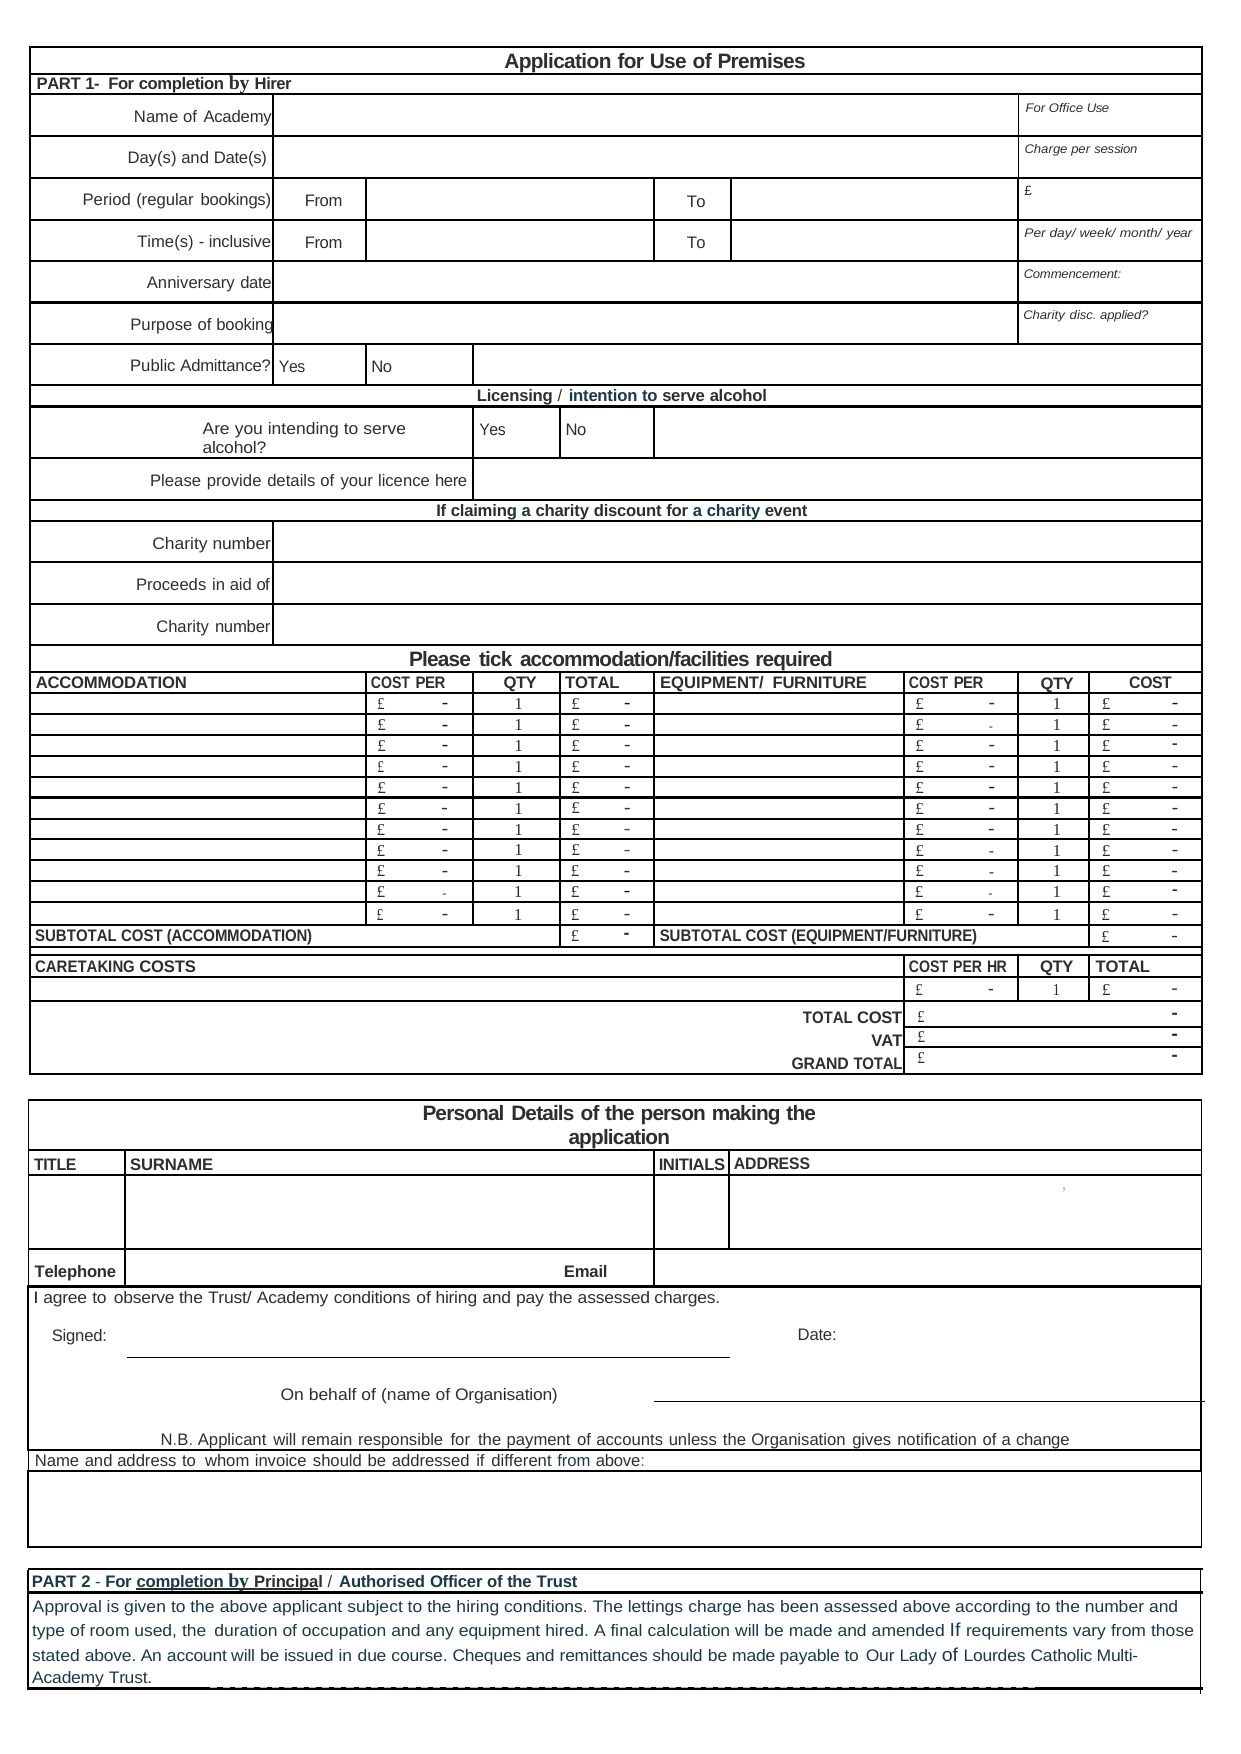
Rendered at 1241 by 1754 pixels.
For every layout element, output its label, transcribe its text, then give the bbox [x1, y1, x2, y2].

table_cell - [1139, 903, 1201, 923]
table_cell £ [561, 903, 600, 923]
table_cell SUBTOTAL COST (ACCOMMODATION) [31, 926, 559, 946]
table_cell - [1139, 926, 1201, 946]
table_cell - [412, 820, 472, 838]
table_cell - [600, 926, 653, 946]
table_cell , [730, 1176, 1201, 1248]
table_cell - [1139, 840, 1201, 859]
table_cell £ [1090, 820, 1139, 838]
table_cell - [955, 903, 1017, 923]
table_cell If claiming a charity discount for a charity event [31, 501, 1201, 520]
table_cell - [600, 820, 653, 838]
table_cell - [955, 778, 1017, 796]
table_cell £ [367, 715, 412, 734]
table_header Application for Use of Premises [31, 48, 1201, 73]
table_cell [955, 1048, 1018, 1073]
table_cell SURNAME [126, 1151, 653, 1174]
table_cell - [955, 715, 1017, 734]
table_cell For Office Use [1019, 95, 1201, 135]
table_cell £ [1090, 861, 1139, 880]
table_cell [274, 95, 1018, 135]
table_cell [29, 1176, 124, 1248]
table_cell 1 [1019, 861, 1088, 880]
table_cell £ [1090, 799, 1139, 817]
table_cell 1 [474, 861, 559, 880]
table_cell [31, 694, 365, 713]
table_cell [655, 799, 903, 817]
table_cell £ [367, 799, 412, 817]
table_cell - [600, 778, 653, 796]
table_cell Charity disc. applied? [1019, 304, 1201, 343]
table_cell 1 [474, 882, 559, 901]
table_cell [274, 137, 1018, 177]
table_cell 1 [474, 820, 559, 838]
table_cell TOTAL [561, 673, 653, 692]
table_cell 1 [474, 715, 559, 734]
table_cell [31, 778, 365, 796]
table_cell Day(s) and Date(s) [31, 137, 272, 177]
table_cell £ [905, 757, 955, 776]
table_cell £ [561, 926, 600, 946]
table_cell [367, 179, 653, 218]
table_cell - [1139, 757, 1201, 776]
table_cell - [1139, 820, 1201, 838]
table_cell [655, 408, 1201, 457]
table_cell [31, 861, 365, 880]
table_cell £ [367, 820, 412, 838]
table_cell 1 [474, 736, 559, 754]
table_cell £ [905, 715, 955, 734]
table_cell QTY [1019, 673, 1088, 692]
table_cell 1 [1019, 715, 1088, 734]
table_cell £ [1019, 179, 1201, 218]
table_cell - [1139, 799, 1201, 817]
table_cell EQUIPMENT/ FURNITURE [655, 673, 903, 692]
table_cell PART 1- For completion by Hirer [31, 75, 1201, 93]
table_cell £ [905, 1002, 955, 1026]
table_cell - [955, 820, 1017, 838]
table_cell Charge per session [1019, 137, 1201, 177]
table_cell £ [1090, 882, 1139, 901]
table_cell - [955, 757, 1017, 776]
table_cell £ [367, 736, 412, 754]
table_cell - [412, 840, 472, 859]
table_cell Licensing / intention to serve alcohol [31, 386, 1201, 405]
table_cell TOTAL COST VAT GRAND TOTAL [31, 1002, 903, 1073]
table_cell [474, 345, 1201, 384]
table_cell - [1139, 1028, 1201, 1046]
table_cell - [955, 882, 1017, 901]
table_cell - [1139, 861, 1201, 880]
table_cell I agree to observe the Trust/ Academy conditions of hiring and pay the assessed charges. Signed: Date: On behalf of (name of Organisation) N.B. Applicant will remain responsible for the payment of accounts unless the Organisation gives notification of a change [29, 1288, 1200, 1448]
table_cell - [412, 757, 472, 776]
table_cell - [600, 903, 653, 923]
table_cell - [600, 882, 653, 901]
table_cell [31, 820, 365, 838]
table_cell £ [905, 1048, 955, 1073]
table_cell - [412, 778, 472, 796]
table_cell - [955, 736, 1017, 754]
table_cell - [412, 861, 472, 880]
table_cell [732, 179, 1017, 218]
table_cell SUBTOTAL COST (EQUIPMENT/FURNITURE) [655, 926, 1088, 946]
table_cell No [561, 408, 653, 457]
table_cell £ [905, 978, 955, 1000]
table_cell [1018, 1048, 1089, 1073]
table_cell [655, 1250, 1201, 1285]
table_cell Name and address to whom invoice should be addressed if different from above: [29, 1451, 1200, 1469]
table_cell Are you intending to serve alcohol? [31, 408, 472, 457]
table_cell - [412, 882, 472, 901]
table_cell CARETAKING COSTS [31, 956, 903, 976]
table_cell [31, 903, 365, 923]
table_cell £ [905, 736, 955, 754]
table_cell [29, 1472, 1201, 1546]
table_cell - [955, 861, 1017, 880]
table_cell COST PER [905, 673, 1017, 692]
table_cell [31, 978, 903, 1000]
table_cell £ [561, 757, 600, 776]
table_cell Commencement: [1019, 262, 1201, 301]
table_cell - [1139, 882, 1201, 901]
table_cell TOTAL [1090, 956, 1201, 976]
table_cell [31, 757, 365, 776]
table_cell £ [905, 694, 955, 713]
table_cell - [412, 903, 472, 923]
table_cell [655, 694, 903, 713]
table_cell £ [561, 861, 600, 880]
table_cell COST PER HR [905, 956, 1017, 976]
table_cell [274, 563, 1201, 603]
table_cell Proceeds in aid of [31, 563, 272, 603]
table_cell [732, 221, 1017, 260]
table_cell £ [367, 757, 412, 776]
table_cell [1089, 1048, 1139, 1073]
table_cell £ [1090, 715, 1139, 734]
table_cell QTY [1019, 956, 1088, 976]
table_cell ACCOMMODATION [31, 673, 365, 692]
table_cell 1 [474, 799, 559, 817]
table_cell £ [905, 820, 955, 838]
table_cell Public Admittance? [31, 345, 272, 384]
table_cell INITIALS [655, 1151, 728, 1174]
table_cell QTY [474, 673, 559, 692]
table_cell From [274, 221, 365, 260]
table_cell - [600, 861, 653, 880]
table_cell COST [1090, 673, 1201, 692]
table_cell [955, 1028, 1018, 1046]
table_cell [274, 605, 1201, 644]
table_cell 1 [474, 757, 559, 776]
table_cell Charity number [31, 522, 272, 561]
table_cell Charity number [31, 605, 272, 644]
table_cell - [600, 757, 653, 776]
table_cell 1 [1019, 799, 1088, 817]
table_cell [655, 840, 903, 859]
table_cell [1018, 1028, 1089, 1046]
table_cell £ [905, 882, 955, 901]
table_cell To [655, 221, 730, 260]
table_cell From [274, 179, 365, 218]
table_cell £ [561, 799, 600, 817]
table_cell £ [367, 840, 412, 859]
table_cell TITLE [29, 1151, 124, 1174]
table_cell - [1139, 694, 1201, 713]
table_cell 1 [1019, 736, 1088, 754]
table_cell 1 [474, 694, 559, 713]
table_cell £ [905, 861, 955, 880]
table_cell [31, 840, 365, 859]
table_cell £ [561, 736, 600, 754]
table_cell To [655, 179, 730, 218]
table_header Personal Details of the person making the application [29, 1101, 1201, 1149]
table_cell [31, 948, 1201, 954]
table_cell £ [1090, 736, 1139, 754]
table_cell 1 [1019, 903, 1088, 923]
table_cell £ [1090, 903, 1139, 923]
table_cell £ [561, 715, 600, 734]
table_cell Name of Academy [31, 95, 272, 135]
table_cell £ [1090, 757, 1139, 776]
table_cell [655, 736, 903, 754]
table_cell [655, 1176, 728, 1248]
table_cell £ [561, 694, 600, 713]
table_cell £ [367, 694, 412, 713]
table_cell - [600, 736, 653, 754]
table_cell - [412, 694, 472, 713]
table_cell [367, 221, 653, 260]
table_cell [655, 861, 903, 880]
table_cell [655, 715, 903, 734]
table_cell £ [561, 882, 600, 901]
table_cell [274, 304, 1017, 343]
table_cell £ [1090, 840, 1139, 859]
table_cell Per day/ week/ month/ year [1019, 221, 1201, 260]
table_cell £ [905, 840, 955, 859]
table_cell £ [367, 903, 412, 923]
table_cell £ [1090, 926, 1139, 946]
table_cell Purpose of booking [31, 304, 272, 343]
table_cell - [1139, 978, 1201, 1000]
table_cell 1 [1019, 820, 1088, 838]
table_cell [126, 1176, 653, 1248]
table_cell Email [126, 1250, 653, 1285]
table_cell [31, 736, 365, 754]
table_cell [31, 715, 365, 734]
table_cell 1 [1019, 757, 1088, 776]
table_cell 1 [1019, 694, 1088, 713]
table_cell - [955, 799, 1017, 817]
table_cell £ [561, 840, 600, 859]
table_cell £ [367, 882, 412, 901]
table_cell [31, 799, 365, 817]
table_cell No [367, 345, 472, 384]
table_cell - [955, 978, 1017, 1000]
table_cell Telephone [29, 1250, 124, 1285]
table_cell Anniversary date [31, 262, 272, 301]
table_cell - [1139, 715, 1201, 734]
table_cell - [412, 799, 472, 817]
table_cell Yes [274, 345, 365, 384]
table_cell £ [367, 861, 412, 880]
table_cell 1 [474, 778, 559, 796]
table_cell Please provide details of your licence here [31, 459, 472, 499]
table_cell 1 [474, 903, 559, 923]
table_cell 1 [474, 840, 559, 859]
table_cell [655, 903, 903, 923]
table_cell £ [905, 778, 955, 796]
table_cell Please tick accommodation/facilities required [31, 646, 1201, 671]
table_cell £ [1090, 978, 1139, 1000]
table_cell - [600, 715, 653, 734]
table_cell Period (regular bookings) [31, 179, 272, 218]
table_cell - [1139, 1048, 1201, 1073]
table_cell 1 [1019, 882, 1088, 901]
table_cell [1089, 1002, 1139, 1026]
table_cell - [955, 694, 1017, 713]
table_cell £ [561, 820, 600, 838]
table_cell - [955, 840, 1017, 859]
table_cell £ [561, 778, 600, 796]
table_cell - [600, 840, 653, 859]
table_cell £ [367, 778, 412, 796]
table_cell [274, 262, 1017, 301]
table_cell £ [905, 1028, 955, 1046]
table_cell [655, 778, 903, 796]
table_cell £ [905, 799, 955, 817]
table_cell [274, 522, 1201, 561]
table_cell - [600, 799, 653, 817]
table_cell Yes [474, 408, 559, 457]
table_cell [955, 1002, 1018, 1026]
table_cell ADDRESS [730, 1151, 1201, 1174]
table_cell - [1139, 736, 1201, 754]
table_cell [655, 820, 903, 838]
table_cell COST PER [367, 673, 472, 692]
table_cell £ [1090, 778, 1139, 796]
table_cell [1018, 1002, 1089, 1026]
table_cell 1 [1019, 840, 1088, 859]
table_cell [474, 459, 1201, 499]
table_cell [655, 757, 903, 776]
table_cell - [412, 715, 472, 734]
table_cell - [1139, 778, 1201, 796]
table_cell [31, 882, 365, 901]
table_cell - [1139, 1002, 1201, 1026]
table_cell [1089, 1028, 1139, 1046]
table_cell Time(s) - inclusive [31, 221, 272, 260]
table_cell - [412, 736, 472, 754]
table_cell 1 [1019, 778, 1088, 796]
table_cell [655, 882, 903, 901]
table_cell £ [905, 903, 955, 923]
table_cell - [600, 694, 653, 713]
table_cell 1 [1019, 978, 1088, 1000]
table_cell £ [1090, 694, 1139, 713]
